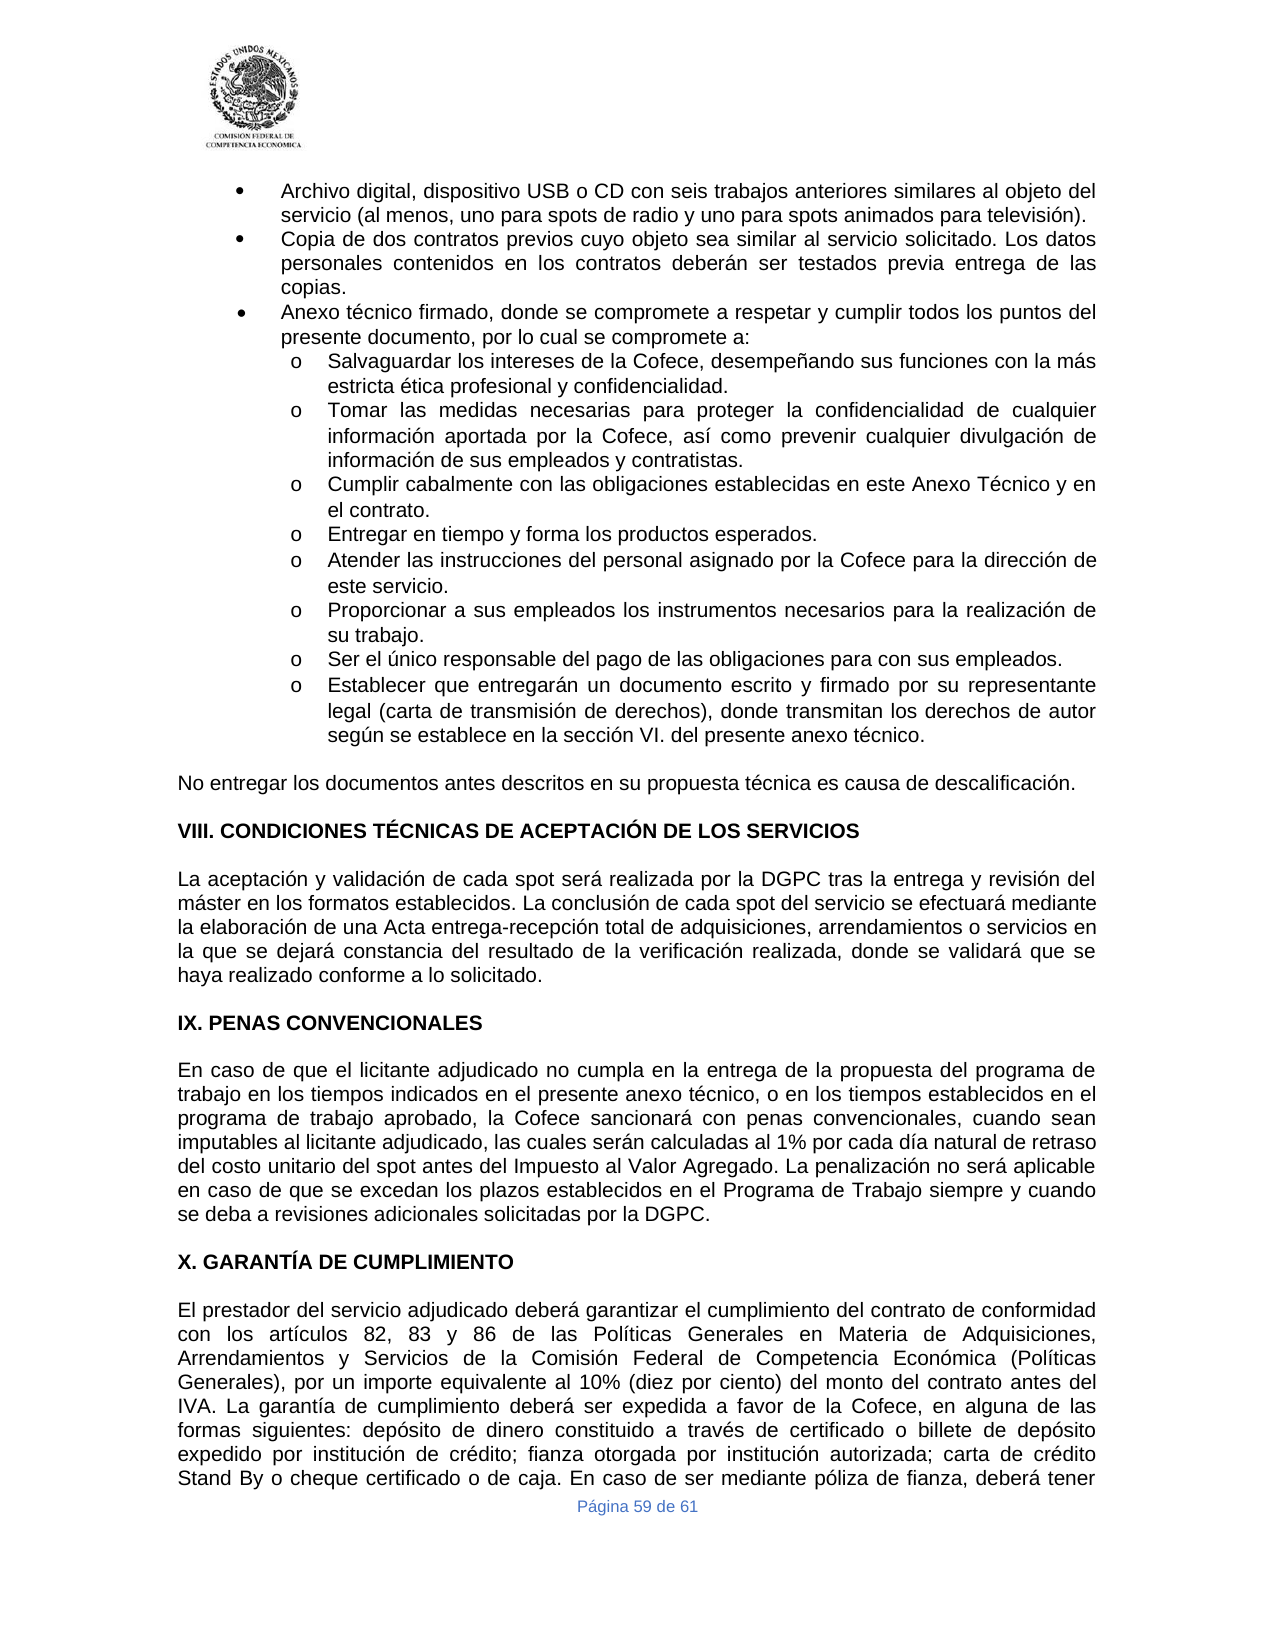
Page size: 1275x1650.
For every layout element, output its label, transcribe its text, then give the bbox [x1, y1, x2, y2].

text En caso de que el licitante adjudicado no cumpla en la entrega de la propuesta del programa de trabajo en los tiempos indicados en el presente anexo técnico, o en los tiempos establecidos en el programa de trabajo aprobado, la Cofece sancionará con penas convencionales, cuando sean imputables al licitante adjudicado, las cuales serán calculadas al 1% por cada día natural de retraso del costo unitario del spot antes del Impuesto al Valor Agregado. La penalización no será aplicable en caso de que se excedan los plazos establecidos en el Programa de Trabajo siempre y cuando se deba a revisiones adicionales solicitadas por la DGPC. [177, 1058, 1098, 1226]
list Entregar en tiempo y forma los productos esperados. [290, 522, 1098, 548]
list Salvaguardar los intereses de la Cofece, desempeñando sus funciones con la más estricta ética profesional y confidencialidad. [290, 348, 1098, 398]
text IX. PENAS CONVENCIONALES [177, 1010, 1098, 1034]
text La aceptación y validación de cada spot será realizada por la DGPC tras la entrega y revisión del máster en los formatos establecidos. La conclusión de cada spot del servicio se efectuará mediante la elaboración de una Acta entrega-recepción total de adquisiciones, arrendamientos o servicios en la que se dejará constancia del resultado de la verificación realizada, donde se validará que se haya realizado conforme a lo solicitado. [177, 867, 1098, 986]
list Copia de dos contratos previos cuyo objeto sea similar al servicio solicitado. Los datos personales contenidos en los contratos deberán ser testados previa entrega de las copias. [236, 227, 1098, 299]
picture [188, 45, 322, 151]
list Tomar las medidas necesarias para proteger la confidencialidad de cualquier información aportada por la Cofece, así como prevenir cualquier divulgación de información de sus empleados y contratistas. [290, 398, 1098, 472]
list Archivo digital, dispositivo USB o CD con seis trabajos anteriores similares al objeto del servicio (al menos, uno para spots de radio y uno para spots animados para televisión). [236, 179, 1098, 227]
text No entregar los documentos antes descritos en su propuesta técnica es causa de descalificación. [177, 771, 1098, 795]
list Cumplir cabalmente con las obligaciones establecidas en este Anexo Técnico y en el contrato. [290, 472, 1098, 522]
list Establecer que entregarán un documento escrito y firmado por su representante legal (carta de transmisión de derechos), donde transmitan los derechos de autor según se establece en la sección VI. del presente anexo técnico. [290, 673, 1098, 747]
text X. GARANTÍA DE CUMPLIMIENTO [177, 1250, 1098, 1274]
list Anexo técnico firmado, donde se compromete a respetar y cumplir todos los puntos del presente documento, por lo cual se compromete a: [236, 299, 1098, 348]
list Proporcionar a sus empleados los instrumentos necesarios para la realización de su trabajo. [290, 597, 1098, 647]
list Ser el único responsable del pago de las obligaciones para con sus empleados. [290, 647, 1098, 673]
text VIII. CONDICIONES TÉCNICAS DE ACEPTACIÓN DE LOS SERVICIOS [177, 819, 1098, 843]
list Atender las instrucciones del personal asignado por la Cofece para la dirección de este servicio. [290, 548, 1098, 597]
